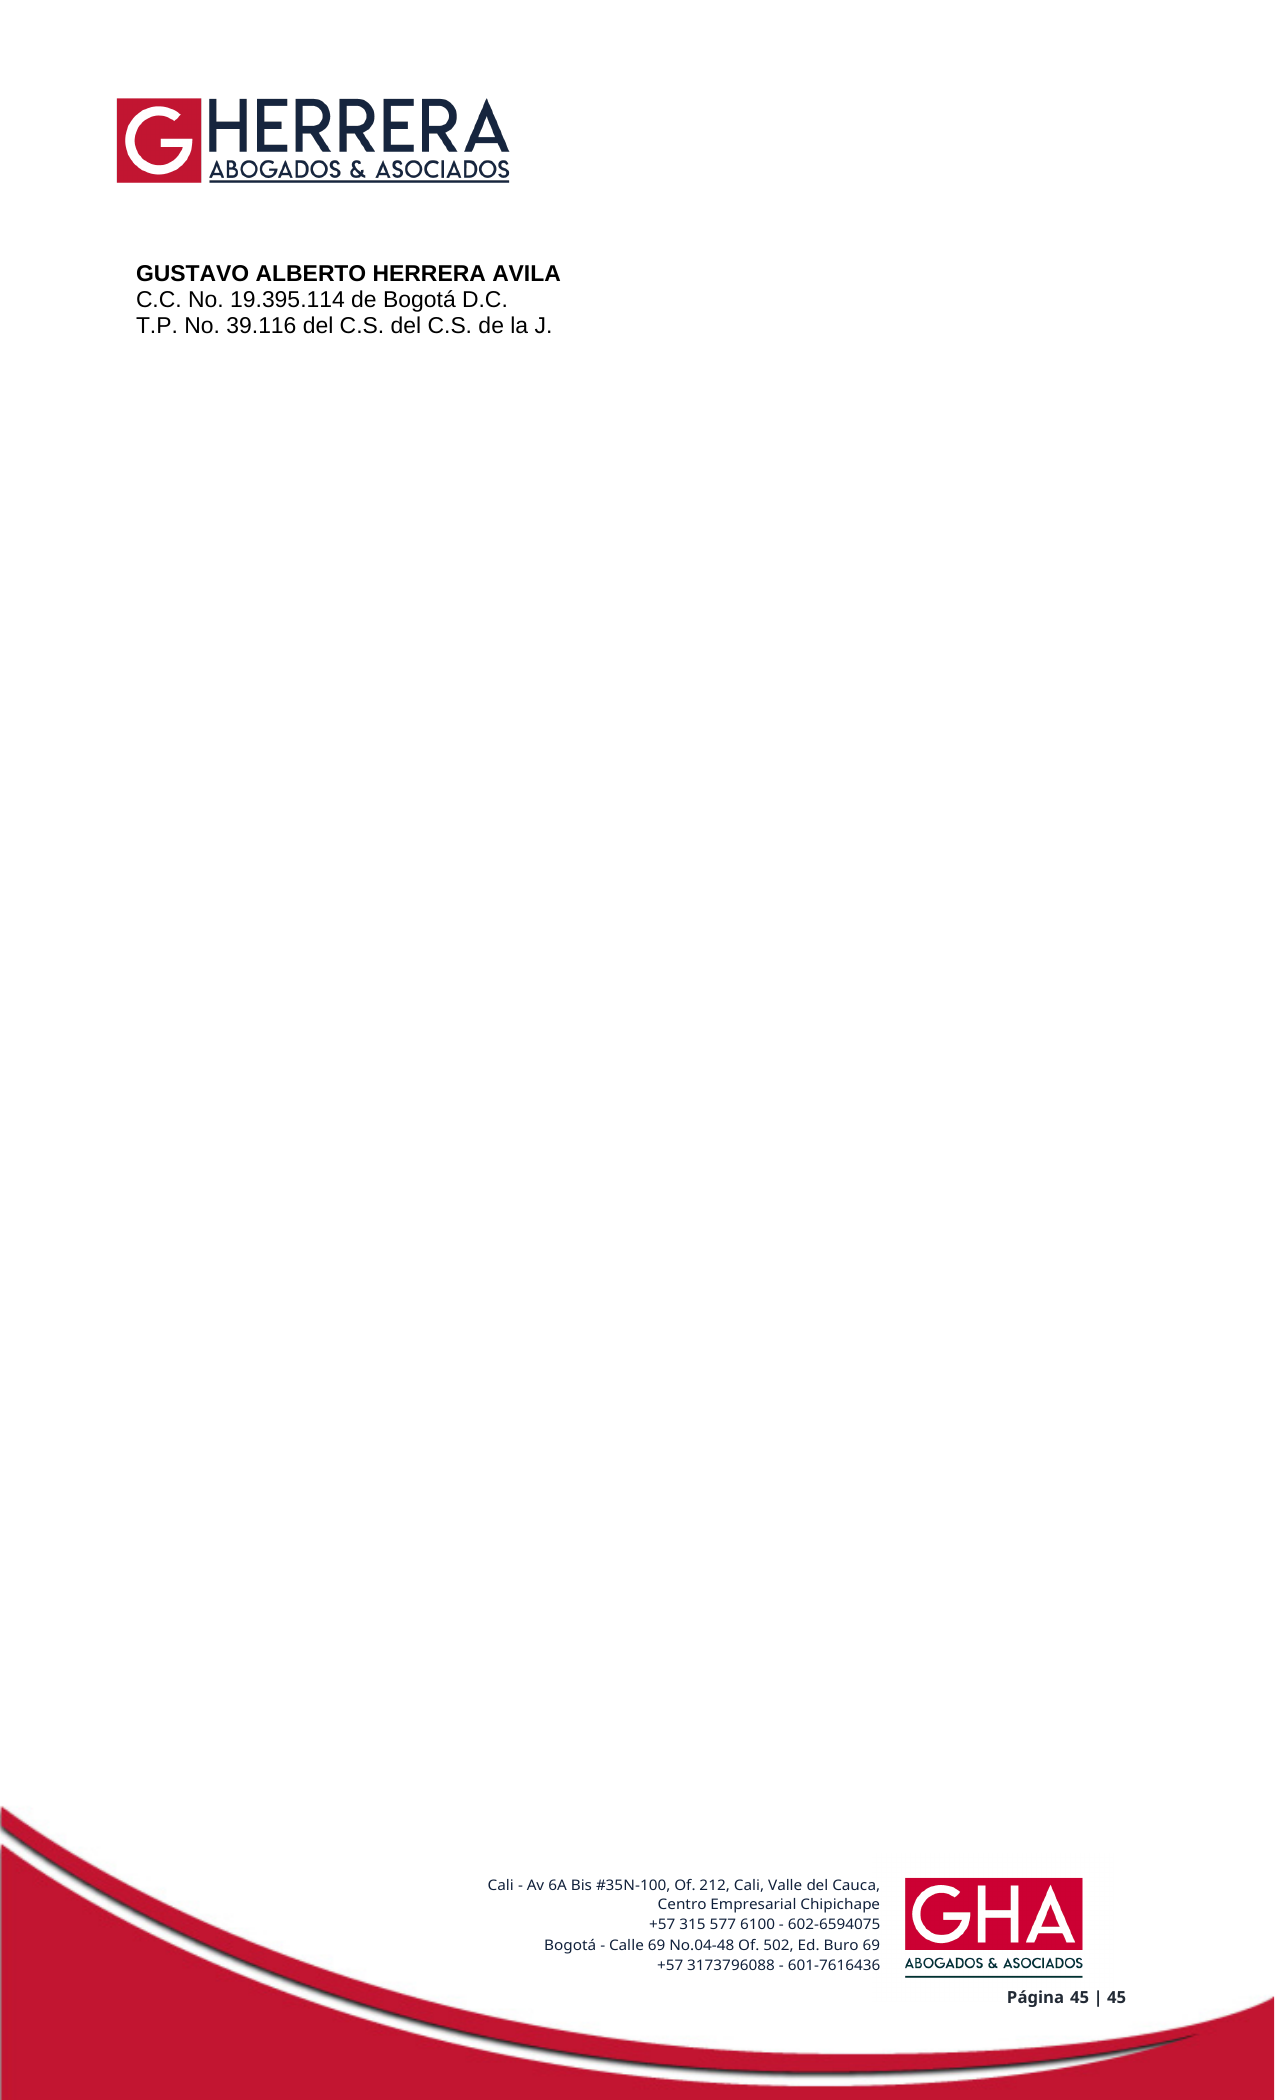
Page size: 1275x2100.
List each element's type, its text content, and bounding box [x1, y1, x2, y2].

text GUSTAVO ALBERTO HERRERA AVILA [136, 259, 1139, 286]
text T.P. No. 39.116 del C.S. del C.S. de la J. [136, 312, 1139, 338]
picture [96, 75, 529, 206]
text C.C. No. 19.395.114 de Bogotá D.C. [136, 286, 1139, 312]
picture [0, 1793, 1275, 2100]
